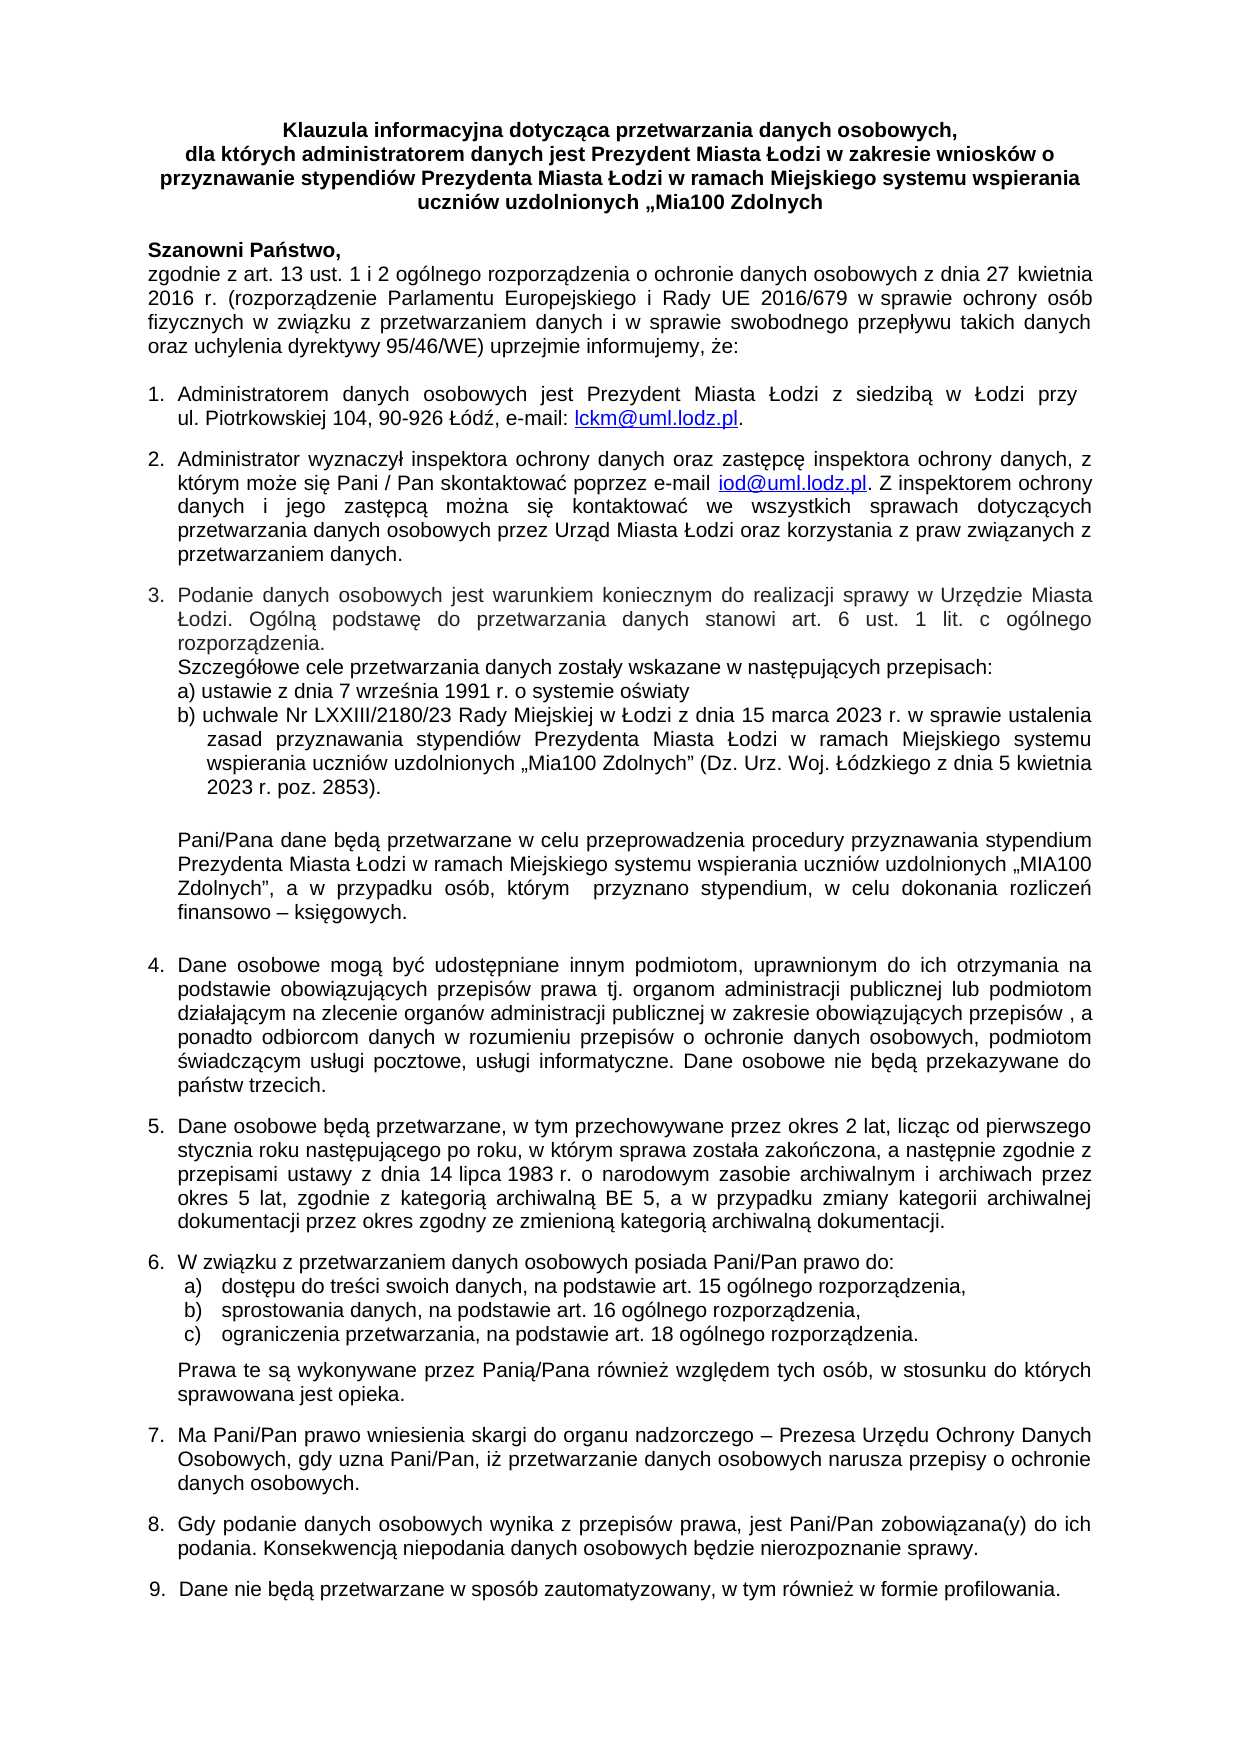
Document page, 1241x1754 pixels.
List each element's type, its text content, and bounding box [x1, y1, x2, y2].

list ograniczenia przetwarzania, na podstawie art. 18 ogólnego rozporządzenia. [184, 1322, 1093, 1346]
text Szanowni Państwo, [148, 238, 1093, 262]
list W związku z przetwarzaniem danych osobowych posiada Pani/Pan prawo do: [148, 1250, 1093, 1274]
list Administrator wyznaczył inspektora ochrony danych oraz zastępcę inspektora ochrony danych, z którym może się Pani / Pan skontaktować poprzez e-mail iod@uml.lodz.pl. Z inspektorem ochrony danych i jego zastępcą można się kontaktować we wszystkich sprawach dotyczących przetwarzania danych osobowych przez Urząd Miasta Łodzi oraz korzystania z praw związanych z przetwarzaniem danych. [148, 446, 1093, 566]
list Ma Pani/Pan prawo wniesienia skargi do organu nadzorczego – Prezesa Urzędu Ochrony Danych Osobowych, gdy uzna Pani/Pan, iż przetwarzanie danych osobowych narusza przepisy o ochronie danych osobowych. [148, 1423, 1093, 1495]
list Dane osobowe mogą być udostępniane innym podmiotom, uprawnionym do ich otrzymania na podstawie obowiązujących przepisów prawa tj. organom administracji publicznej lub podmiotom działającym na zlecenie organów administracji publicznej w zakresie obowiązujących przepisów , a ponadto odbiorcom danych w rozumieniu przepisów o ochronie danych osobowych, podmiotom świadczącym usługi pocztowe, usługi informatyczne. Dane osobowe nie będą przekazywane do państw trzecich. [148, 953, 1093, 1097]
text b) uchwale Nr LXXIII/2180/23 Rady Miejskiej w Łodzi z dnia 15 marca 2023 r. w sprawie ustalenia zasad przyznawania stypendiów Prezydenta Miasta Łodzi w ramach Miejskiego systemu wspierania uczniów uzdolnionych „Mia100 Zdolnych” (Dz. Urz. Woj. Łódzkiego z dnia 5 kwietnia 2023 r. poz. 2853). [177, 703, 1093, 798]
text dla których administratorem danych jest Prezydent Miasta Łodzi w zakresie wniosków o przyznawanie stypendiów Prezydenta Miasta Łodzi w ramach Miejskiego systemu wspierania uczniów uzdolnionych „Mia100 Zdolnych [148, 142, 1093, 214]
list Dane osobowe będą przetwarzane, w tym przechowywane przez okres 2 lat, licząc od pierwszego stycznia roku następującego po roku, w którym sprawa została zakończona, a następnie zgodnie z przepisami ustawy z dnia 14 lipca 1983 r. o narodowym zasobie archiwalnym i archiwach przez okres 5 lat, zgodnie z kategorią archiwalną BE 5, a w przypadku zmiany kategorii archiwalnej dokumentacji przez okres zgodny ze zmienioną kategorią archiwalną dokumentacji. [148, 1113, 1093, 1233]
text Prawa te są wykonywane przez Panią/Pana również względem tych osób, w stosunku do których sprawowana jest opieka. [177, 1358, 1093, 1406]
list Gdy podanie danych osobowych wynika z przepisów prawa, jest Pani/Pan zobowiązana(y) do ich podania. Konsekwencją niepodania danych osobowych będzie nierozpoznanie sprawy. [148, 1512, 1093, 1559]
text Szczegółowe cele przetwarzania danych zostały wskazane w następujących przepisach: [177, 655, 1093, 679]
list dostępu do treści swoich danych, na podstawie art. 15 ogólnego rozporządzenia, [184, 1274, 1093, 1298]
text zgodnie z art. 13 ust. 1 i 2 ogólnego rozporządzenia o ochronie danych osobowych z dnia 27 kwietnia 2016 r. (rozporządzenie Parlamentu Europejskiego i Rady UE 2016/679 w sprawie ochrony osób fizycznych w związku z przetwarzaniem danych i w sprawie swobodnego przepływu takich danych oraz uchylenia dyrektywy 95/46/WE) uprzejmie informujemy, że: [148, 262, 1093, 358]
list Administratorem danych osobowych jest Prezydent Miasta Łodzi z siedzibą w Łodzi przy ul. Piotrkowskiej 104, 90-926 Łódź, e-mail: lckm@uml.lodz.pl. [148, 382, 1093, 429]
text Klauzula informacyjna dotycząca przetwarzania danych osobowych, [148, 118, 1093, 142]
list Dane nie będą przetwarzane w sposób zautomatyzowany, w tym również w formie profilowania. [118, 1576, 1093, 1600]
list Podanie danych osobowych jest warunkiem koniecznym do realizacji sprawy w Urzędzie Miasta Łodzi. Ogólną podstawę do przetwarzania danych stanowi art. 6 ust. 1 lit. c ogólnego rozporządzenia. [148, 583, 1093, 655]
list sprostowania danych, na podstawie art. 16 ogólnego rozporządzenia, [184, 1298, 1093, 1322]
list Pani/Pana dane będą przetwarzane w celu przeprowadzenia procedury przyznawania stypendium Prezydenta Miasta Łodzi w ramach Miejskiego systemu wspierania uczniów uzdolnionych „MIA100 Zdolnych”, a w przypadku osób, którym przyznano stypendium, w celu dokonania rozliczeń finansowo – księgowych. [177, 828, 1093, 924]
text a) ustawie z dnia 7 września 1991 r. o systemie oświaty [177, 679, 1093, 703]
